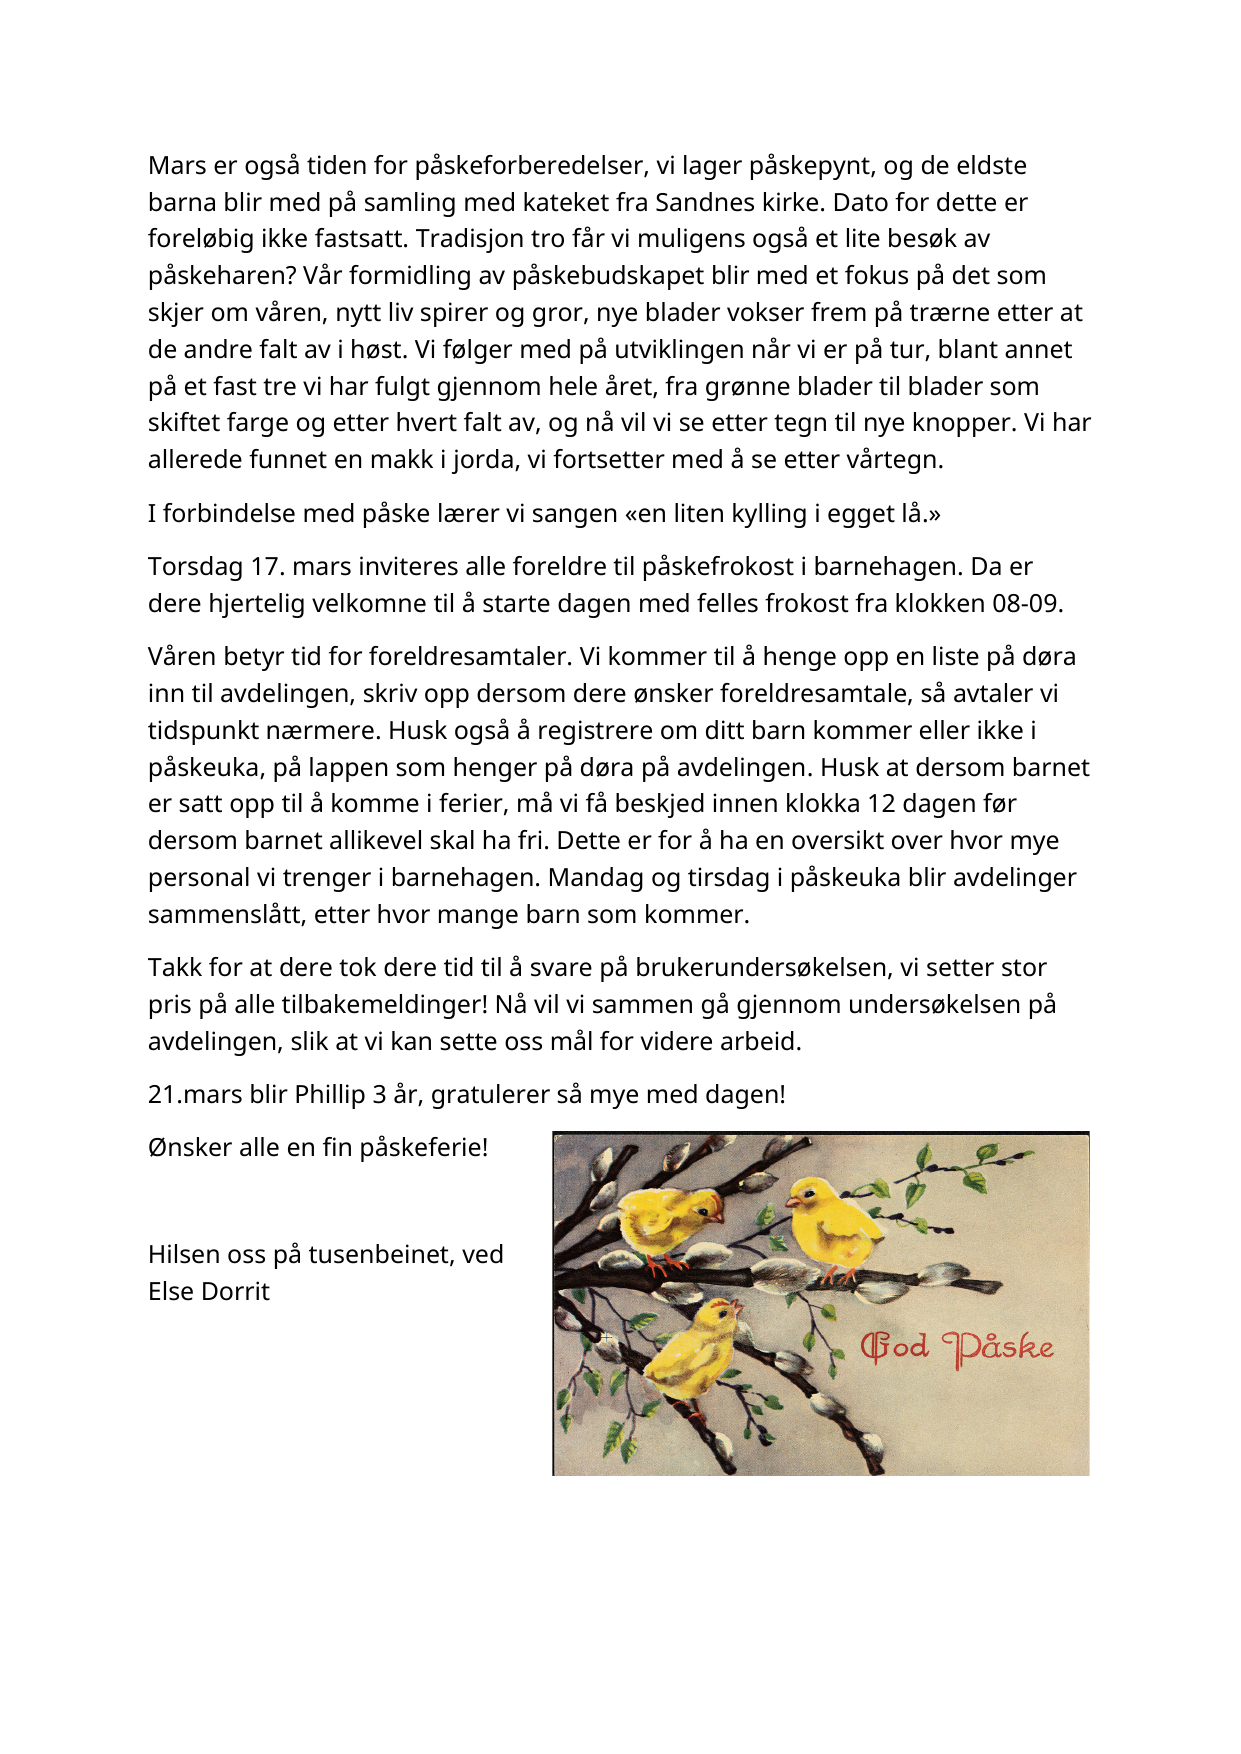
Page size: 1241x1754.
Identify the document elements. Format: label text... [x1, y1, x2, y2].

picture [552, 1131, 1090, 1476]
text Torsdag 17. mars inviteres alle foreldre til påskefrokost i barnehagen. Da er dere hjertelig velkomne til å starte dagen med felles frokost fra klokken 08-09. [148, 549, 1093, 619]
text Våren betyr tid for foreldresamtaler. Vi kommer til å henge opp en liste på døra inn til avdelingen, skriv opp dersom dere ønsker foreldresamtale, så avtaler vi tidspunkt nærmere. Husk også å registrere om ditt barn kommer eller ikke i påskeuka, på lappen som henger på døra på avdelingen. Husk at dersom barnet er satt opp til å komme i ferier, må vi få beskjed innen klokka 12 dagen før dersom barnet allikevel skal ha fri. Dette er for å ha en oversikt over hvor mye personal vi trenger i barnehagen. Mandag og tirsdag i påskeuka blir avdelinger sammenslått, etter hvor mange barn som kommer. [148, 639, 1093, 930]
text I forbindelse med påske lærer vi sangen «en liten kylling i egget lå.» [148, 495, 1093, 529]
text Mars er også tiden for påskeforberedelser, vi lager påskepynt, og de eldste barna blir med på samling med kateket fra Sandnes kirke. Dato for dette er foreløbig ikke fastsatt. Tradisjon tro får vi muligens også et lite besøk av påskeharen? Vår formidling av påskebudskapet blir med et fokus på det som skjer om våren, nytt liv spirer og gror, nye blader vokser frem på trærne etter at de andre falt av i høst. Vi følger med på utviklingen når vi er på tur, blant annet på et fast tre vi har fulgt gjennom hele året, fra grønne blader til blader som skiftet farge og etter hvert falt av, og nå vil vi se etter tegn til nye knopper. Vi har allerede funnet en makk i jorda, vi fortsetter med å se etter vårtegn. [148, 148, 1093, 476]
text Hilsen oss på tusenbeinet, ved Else Dorrit [148, 1237, 552, 1308]
text Takk for at dere tok dere tid til å svare på brukerundersøkelsen, vi setter stor pris på alle tilbakemeldinger! Nå vil vi sammen gå gjennom undersøkelsen på avdelingen, slik at vi kan sette oss mål for videre arbeid. [148, 950, 1093, 1057]
text 21.mars blir Phillip 3 år, gratulerer så mye med dagen! [148, 1077, 1093, 1111]
text Ønsker alle en fin påskeferie! [148, 1130, 1093, 1164]
